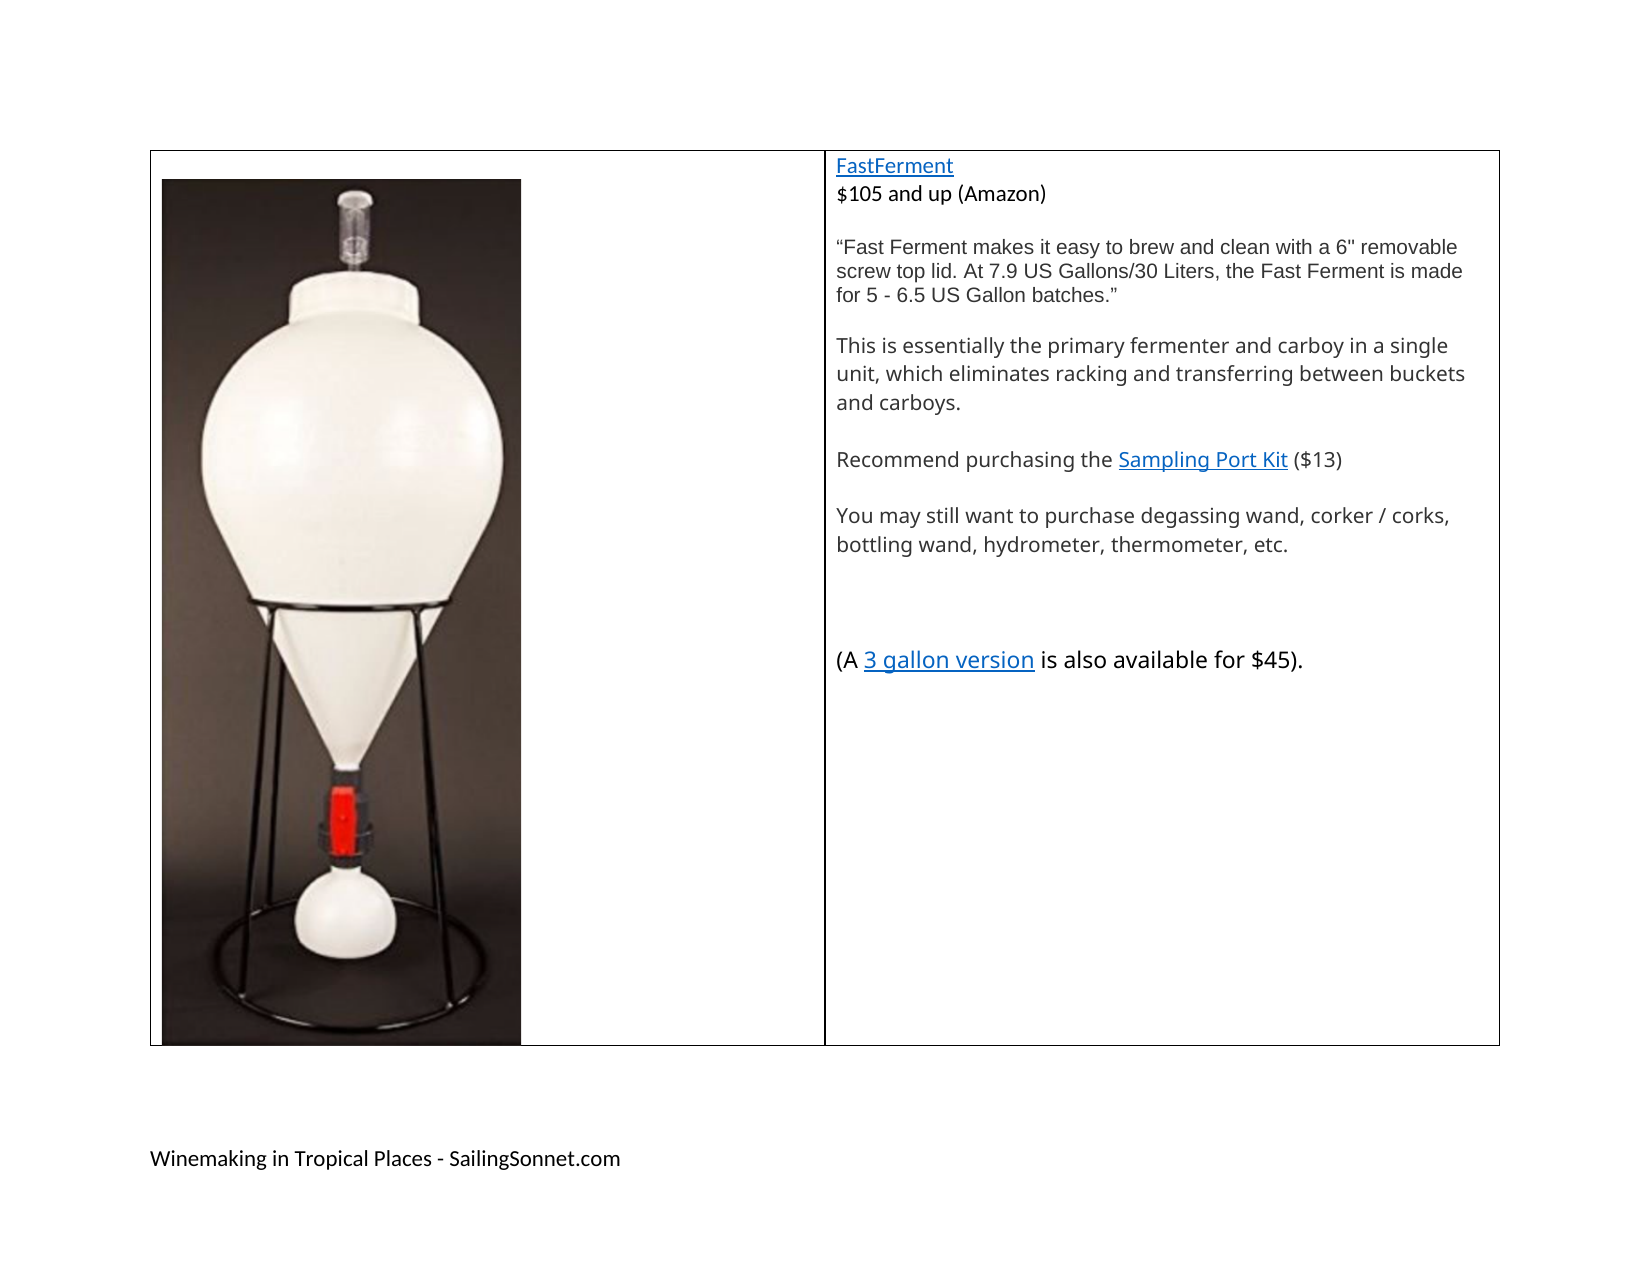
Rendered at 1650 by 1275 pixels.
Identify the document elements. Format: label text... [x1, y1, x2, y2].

table_header FastFerment $105 and up (Amazon) “Fast Ferment makes it easy to brew and clean with a 6" removable screw top lid. At 7.9 US Gallons/30 Liters, the Fast Ferment is made for 5 - 6.5 US Gallon batches.” This is essentially the primary fermenter and carboy in a single unit, which eliminates racking and transferring between buckets and carboys. Recommend purchasing the Sampling Port Kit ($13) You may still want to purchase degassing wand, corker / corks, bottling wand, hydrometer, thermometer, etc. (A 3 gallon version is also available for $45). [826, 151, 1499, 1045]
table_header [151, 151, 824, 1045]
picture [161, 179, 522, 1046]
